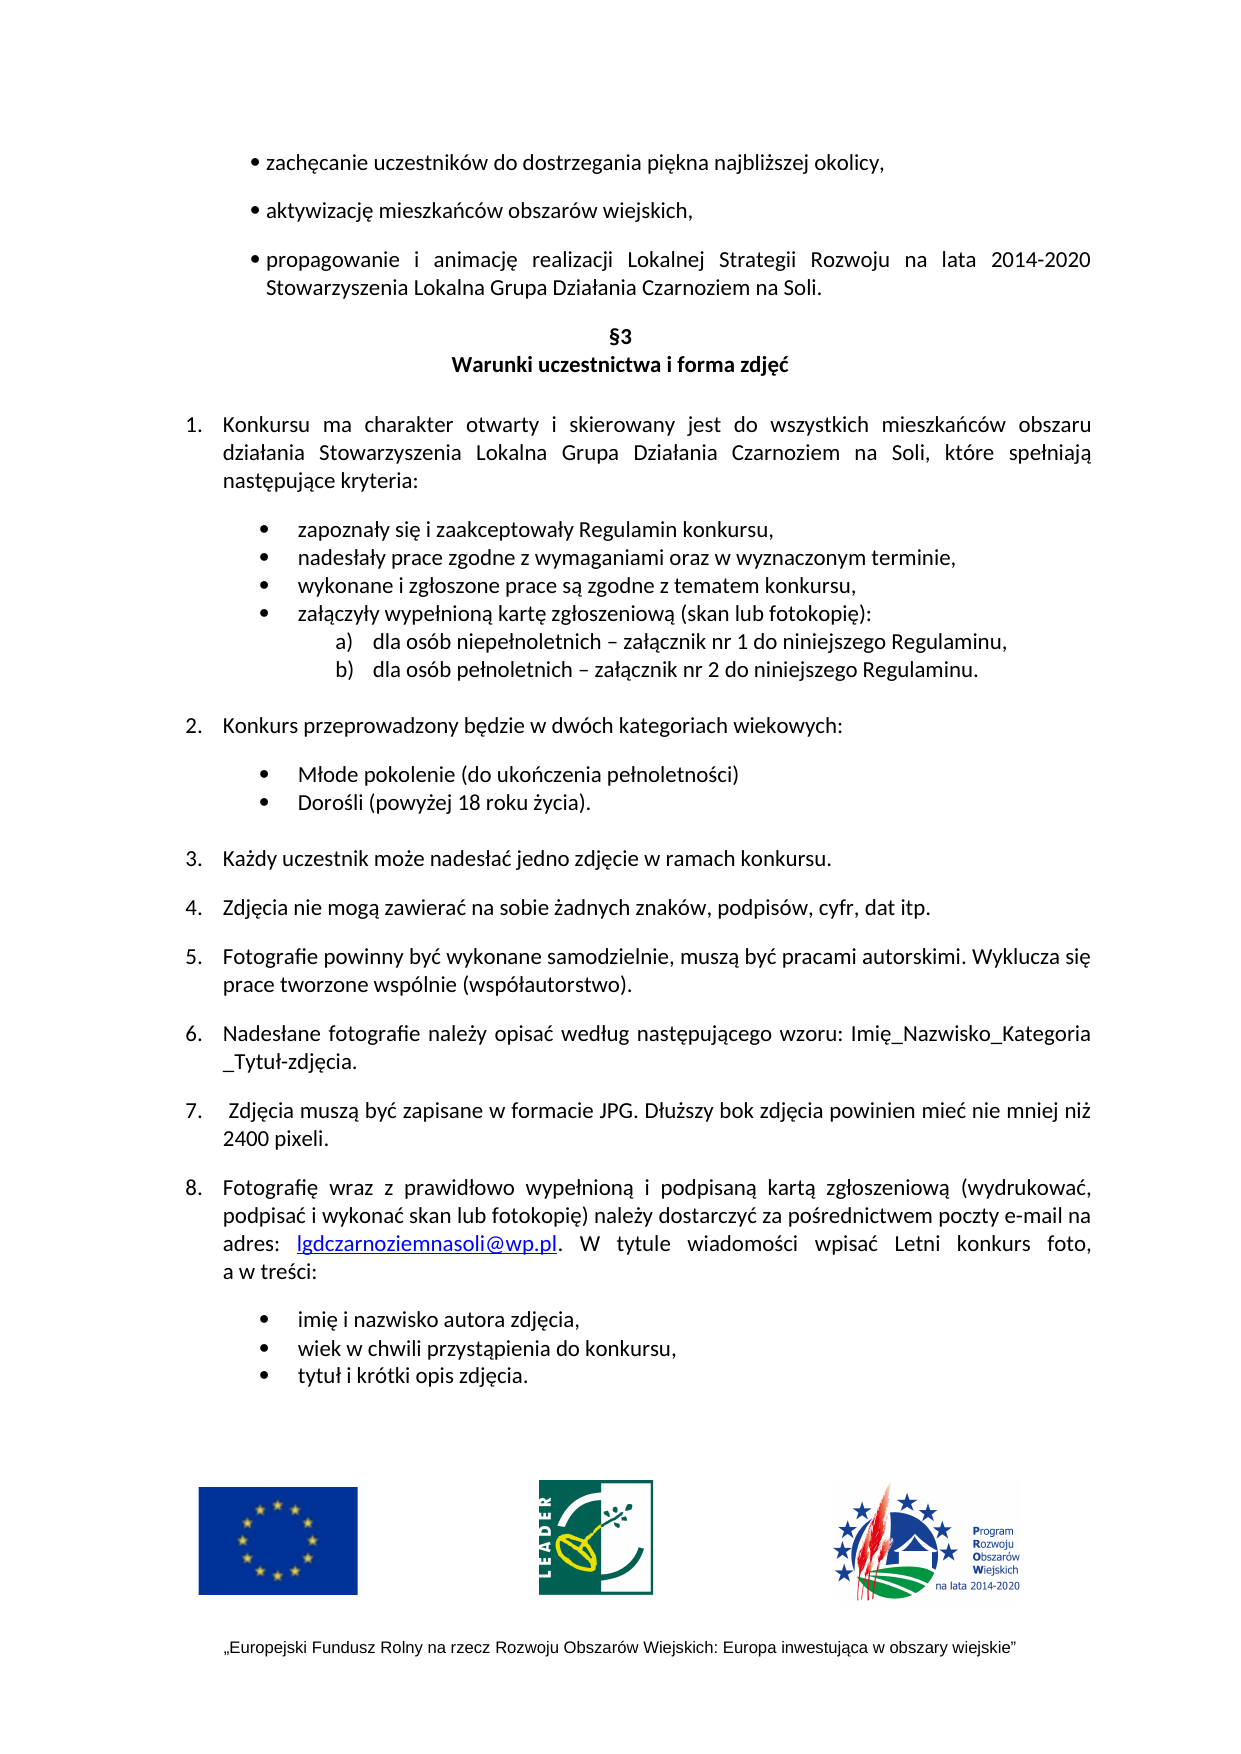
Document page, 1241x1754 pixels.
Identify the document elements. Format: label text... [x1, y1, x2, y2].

list dla osób niepełnoletnich – załącznik nr 1 do niniejszego Regulaminu, [335, 627, 1093, 655]
list propagowanie i animację realizacji Lokalnej Strategii Rozwoju na lata 2014-2020 Stowarzyszenia Lokalna Grupa Działania Czarnoziem na Soli. [251, 245, 1093, 301]
list zachęcanie uczestników do dostrzegania piękna najbliższej okolicy, [251, 148, 1093, 176]
list Nadesłane fotografie należy opisać według następującego wzoru: Imię_Nazwisko_Kategoria _Tytuł-zdjęcia. [185, 1019, 1093, 1075]
list nadesłały prace zgodne z wymaganiami oraz w wyznaczonym terminie, [260, 543, 1093, 571]
list imię i nazwisko autora zdjęcia, [260, 1306, 1093, 1334]
list wykonane i zgłoszone prace są zgodne z tematem konkursu, [260, 571, 1093, 599]
list wiek w chwili przystąpienia do konkursu, [260, 1334, 1093, 1362]
list Zdjęcia muszą być zapisane w formacie JPG. Dłuższy bok zdjęcia powinien mieć nie mniej niż 2400 pixeli. [185, 1096, 1093, 1152]
list aktywizację mieszkańców obszarów wiejskich, [251, 196, 1093, 224]
list zapoznały się i zaakceptowały Regulamin konkursu, [260, 515, 1093, 543]
picture [198, 1487, 358, 1595]
list Fotografie powinny być wykonane samodzielnie, muszą być pracami autorskimi. Wyklucza się prace tworzone wspólnie (współautorstwo). [185, 942, 1093, 998]
list załączyły wypełnioną kartę zgłoszeniową (skan lub fotokopię): [260, 599, 1093, 627]
list Fotografię wraz z prawidłowo wypełnioną i podpisaną kartą zgłoszeniową (wydrukować, podpisać i wykonać skan lub fotokopię) należy dostarczyć za pośrednictwem poczty e-mail na adres: lgdczarnoziemnasoli@wp.pl. W tytule wiadomości wpisać Letni konkurs foto, a w treści: [185, 1173, 1093, 1285]
list dla osób pełnoletnich – załącznik nr 2 do niniejszego Regulaminu. [335, 655, 1093, 683]
list Konkursu ma charakter otwarty i skierowany jest do wszystkich mieszkańców obszaru działania Stowarzyszenia Lokalna Grupa Działania Czarnoziem na Soli, które spełniają następujące kryteria: [185, 410, 1093, 494]
list Każdy uczestnik może nadesłać jedno zdjęcie w ramach konkursu. [185, 844, 1093, 872]
list Młode pokolenie (do ukończenia pełnoletności) [260, 760, 1093, 788]
list Konkurs przeprowadzony będzie w dwóch kategoriach wiekowych: [185, 711, 1093, 739]
list Zdjęcia nie mogą zawierać na sobie żadnych znaków, podpisów, cyfr, dat itp. [185, 893, 1093, 921]
list §3 [148, 322, 1093, 350]
picture [539, 1480, 654, 1595]
list tytuł i krótki opis zdjęcia. [260, 1362, 1093, 1390]
picture [832, 1480, 1021, 1602]
list Warunki uczestnictwa i forma zdjęć [148, 350, 1093, 378]
list Dorośli (powyżej 18 roku życia). [260, 788, 1093, 816]
